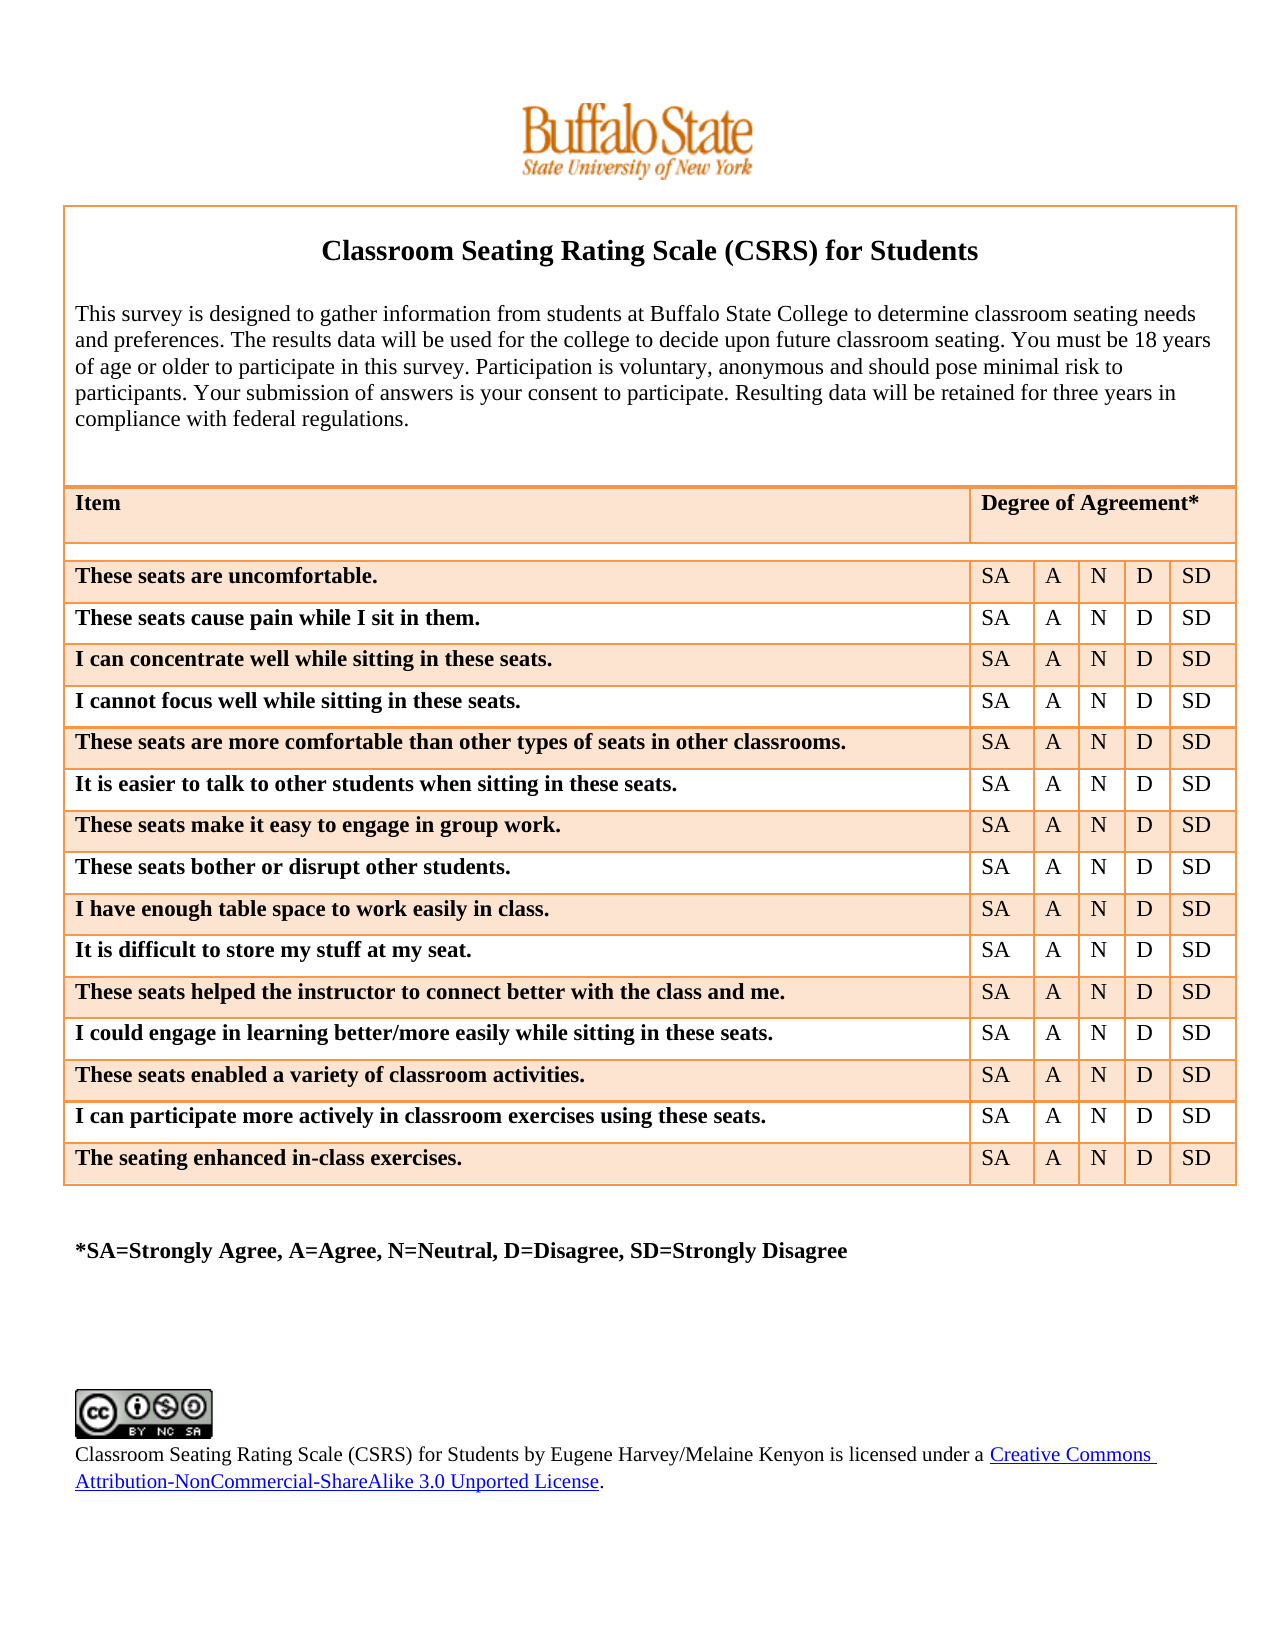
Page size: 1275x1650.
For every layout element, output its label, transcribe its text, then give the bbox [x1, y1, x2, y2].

table_cell These seats are uncomfortable. [65, 562, 969, 602]
table_cell A [1035, 604, 1078, 643]
table_cell D [1126, 1061, 1169, 1100]
table_cell D [1126, 1144, 1169, 1183]
text Classroom Seating Rating Scale (CSRS) for Students by Eugene Harvey/Melaine Kenyon is licensed under a Creative Commons Attribution-NonCommercial-ShareAlike 3.0 Unported License. [75, 1390, 1200, 1493]
table_cell A [1035, 895, 1078, 934]
table_cell [65, 544, 1235, 560]
table_cell A [1035, 1019, 1078, 1059]
table_cell I can participate more actively in classroom exercises using these seats. [65, 1103, 969, 1142]
table_cell SD [1171, 1061, 1235, 1100]
table_cell N [1080, 1103, 1124, 1142]
table_cell D [1126, 1103, 1169, 1142]
table_cell D [1126, 1019, 1169, 1059]
table_cell N [1080, 687, 1124, 726]
table_cell A [1035, 853, 1078, 893]
table_cell SD [1171, 645, 1235, 685]
table_cell N [1080, 729, 1124, 768]
table_cell D [1126, 729, 1169, 768]
table_cell I can concentrate well while sitting in these seats. [65, 645, 969, 685]
table_cell SA [971, 1061, 1033, 1100]
table_cell It is difficult to store my stuff at my seat. [65, 936, 969, 976]
table_cell SD [1171, 770, 1235, 809]
table_cell Degree of Agreement* [971, 489, 1235, 542]
table_cell These seats enabled a variety of classroom activities. [65, 1061, 969, 1100]
table_cell A [1035, 1144, 1078, 1183]
table_cell D [1126, 562, 1169, 602]
table_cell D [1126, 770, 1169, 809]
table_cell I have enough table space to work easily in class. [65, 895, 969, 934]
table_cell D [1126, 687, 1169, 726]
table_cell I cannot focus well while sitting in these seats. [65, 687, 969, 726]
table_cell A [1035, 770, 1078, 809]
table_cell N [1080, 770, 1124, 809]
table_cell These seats helped the instructor to connect better with the class and me. [65, 978, 969, 1017]
table_cell A [1035, 645, 1078, 685]
table_cell SD [1171, 1103, 1235, 1142]
table_cell These seats cause pain while I sit in them. [65, 604, 969, 643]
table_cell D [1126, 978, 1169, 1017]
table_header Classroom Seating Rating Scale (CSRS) for Students This survey is designed to gather information from students at Buffalo State College to determine classroom seating needs and preferences. The results data will be used for the college to decide upon future classroom seating. You must be 18 years of age or older to participate in this survey. Participation is voluntary, anonymous and should pose minimal risk to participants. Your submission of answers is your consent to participate. Resulting data will be retained for three years in compliance with federal regulations. [65, 207, 1235, 484]
table_cell It is easier to talk to other students when sitting in these seats. [65, 770, 969, 809]
table_cell SA [971, 936, 1033, 976]
table_cell D [1126, 812, 1169, 851]
table_cell Item [65, 489, 969, 542]
table_cell SA [971, 687, 1033, 726]
table_cell D [1126, 645, 1169, 685]
table_cell These seats are more comfortable than other types of seats in other classrooms. [65, 729, 969, 768]
table_cell N [1080, 936, 1124, 976]
table_cell N [1080, 645, 1124, 685]
table_cell N [1080, 1019, 1124, 1059]
text *SA=Strongly Agree, A=Agree, N=Neutral, D=Disagree, SD=Strongly Disagree [75, 1237, 1200, 1263]
table_cell I could engage in learning better/more easily while sitting in these seats. [65, 1019, 969, 1059]
table_cell SA [971, 1019, 1033, 1059]
picture [75, 1389, 213, 1439]
table_cell SD [1171, 604, 1235, 643]
table_cell N [1080, 1144, 1124, 1183]
table_cell D [1126, 604, 1169, 643]
table_cell SD [1171, 1144, 1235, 1183]
table_cell A [1035, 562, 1078, 602]
table_cell A [1035, 1103, 1078, 1142]
table_cell N [1080, 562, 1124, 602]
table_cell D [1126, 853, 1169, 893]
table_cell A [1035, 936, 1078, 976]
table_cell N [1080, 895, 1124, 934]
table_cell These seats bother or disrupt other students. [65, 853, 969, 893]
table_cell SA [971, 562, 1033, 602]
table_cell A [1035, 812, 1078, 851]
table_cell A [1035, 978, 1078, 1017]
table_cell The seating enhanced in-class exercises. [65, 1144, 969, 1183]
table_cell SA [971, 1103, 1033, 1142]
table_cell SD [1171, 853, 1235, 893]
table_cell A [1035, 729, 1078, 768]
table_cell A [1035, 687, 1078, 726]
picture [522, 103, 753, 180]
table_cell N [1080, 604, 1124, 643]
table_cell These seats make it easy to engage in group work. [65, 812, 969, 851]
table_cell SD [1171, 895, 1235, 934]
table_cell SA [971, 770, 1033, 809]
table_cell SA [971, 853, 1033, 893]
table_cell SA [971, 895, 1033, 934]
table_cell N [1080, 1061, 1124, 1100]
table_cell SD [1171, 687, 1235, 726]
table_cell N [1080, 853, 1124, 893]
table_cell SA [971, 1144, 1033, 1183]
table_cell SA [971, 729, 1033, 768]
table_cell SD [1171, 978, 1235, 1017]
table_cell SD [1171, 812, 1235, 851]
table_cell D [1126, 936, 1169, 976]
table_cell SA [971, 978, 1033, 1017]
table_cell A [1035, 1061, 1078, 1100]
table_cell D [1126, 895, 1169, 934]
table_cell SD [1171, 562, 1235, 602]
table_cell SA [971, 645, 1033, 685]
table_cell N [1080, 812, 1124, 851]
table_cell SA [971, 604, 1033, 643]
table_cell N [1080, 978, 1124, 1017]
table_cell SD [1171, 729, 1235, 768]
table_cell SD [1171, 1019, 1235, 1059]
table_cell SA [971, 812, 1033, 851]
table_cell SD [1171, 936, 1235, 976]
